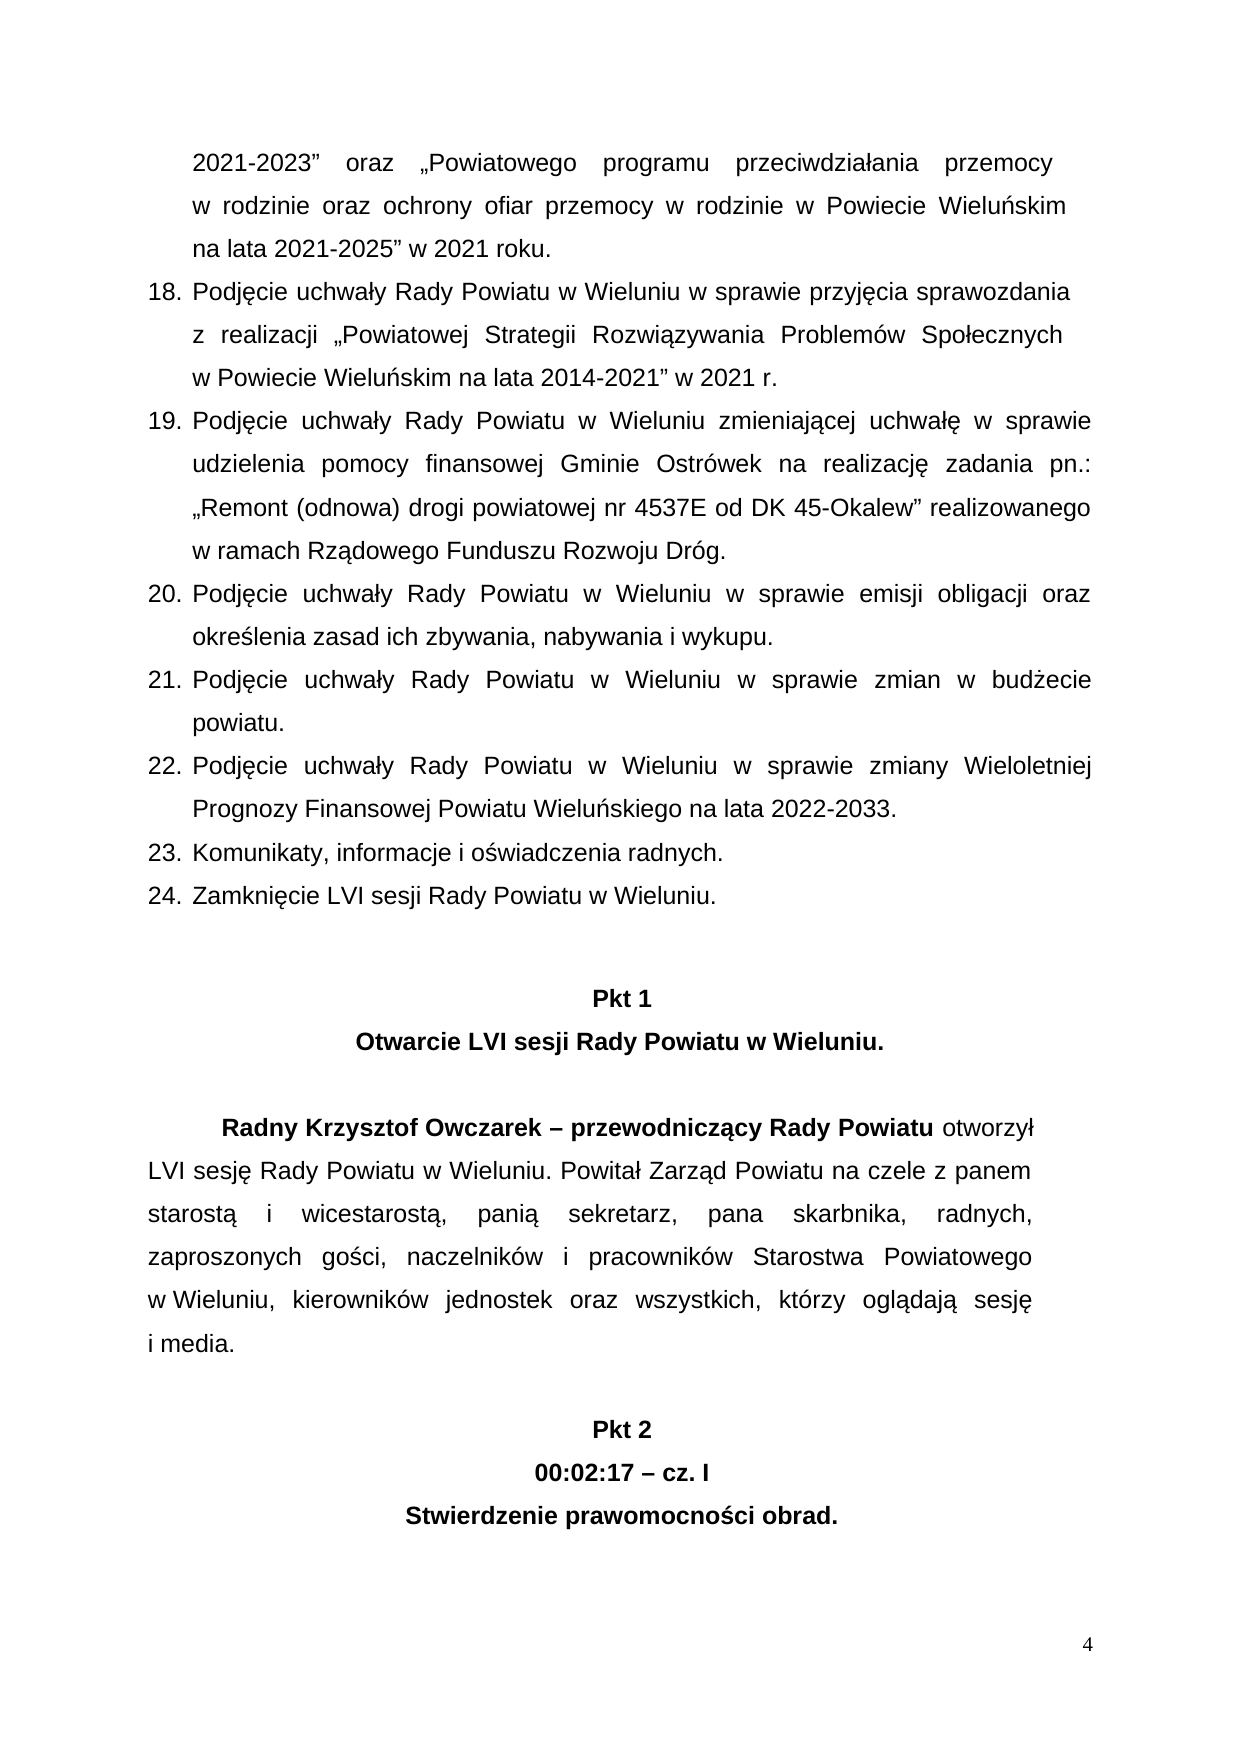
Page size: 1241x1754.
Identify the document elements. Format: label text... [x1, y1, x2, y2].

text Radny Krzysztof Owczarek – przewodniczący Rady Powiatu otworzył LVI sesję Rady Powiatu w Wieluniu. Powitał Zarząd Powiatu na czele z panem starostą i wicestarostą, panią sekretarz, pana skarbnika, radnych, zaproszonych gości, naczelników i pracowników Starostwa Powiatowego w Wieluniu, kierowników jednostek oraz wszystkich, którzy oglądają sesję i media. [148, 1113, 1033, 1357]
list Podjęcie uchwały Rady Powiatu w Wieluniu w sprawie przyjęcia sprawozdania z realizacji „Powiatowej Strategii Rozwiązywania Problemów Społecznych w Powiecie Wieluńskim na lata 2014-2021” w 2021 r. [148, 277, 1080, 392]
text Otwarcie LVI sesji Rady Powiatu w Wieluniu. [148, 1027, 1093, 1056]
list Podjęcie uchwały Rady Powiatu w Wieluniu w sprawie zmian w budżecie powiatu. [148, 665, 1093, 737]
list Komunikaty, informacje i oświadczenia radnych. [148, 838, 1093, 866]
text 00:02:17 – cz. I [148, 1458, 1096, 1487]
text Pkt 1 [148, 984, 1096, 1012]
text Stwierdzenie prawomocności obrad. [148, 1501, 1096, 1530]
text Pkt 2 [148, 1415, 1096, 1444]
list Podjęcie uchwały Rady Powiatu w Wieluniu zmieniającej uchwałę w sprawie udzielenia pomocy finansowej Gminie Ostrówek na realizację zadania pn.: „Remont (odnowa) drogi powiatowej nr 4537E od DK 45-Okalew” realizowanego w ramach Rządowego Funduszu Rozwoju Dróg. [148, 406, 1093, 564]
list Zamknięcie LVI sesji Rady Powiatu w Wieluniu. [148, 881, 1093, 909]
list Podjęcie uchwały Rady Powiatu w Wieluniu w sprawie emisji obligacji oraz określenia zasad ich zbywania, nabywania i wykupu. [148, 579, 1093, 651]
list Podjęcie uchwały Rady Powiatu w Wieluniu w sprawie zmiany Wieloletniej Prognozy Finansowej Powiatu Wieluńskiego na lata 2022-2033. [148, 751, 1093, 823]
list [156, 148, 1080, 263]
